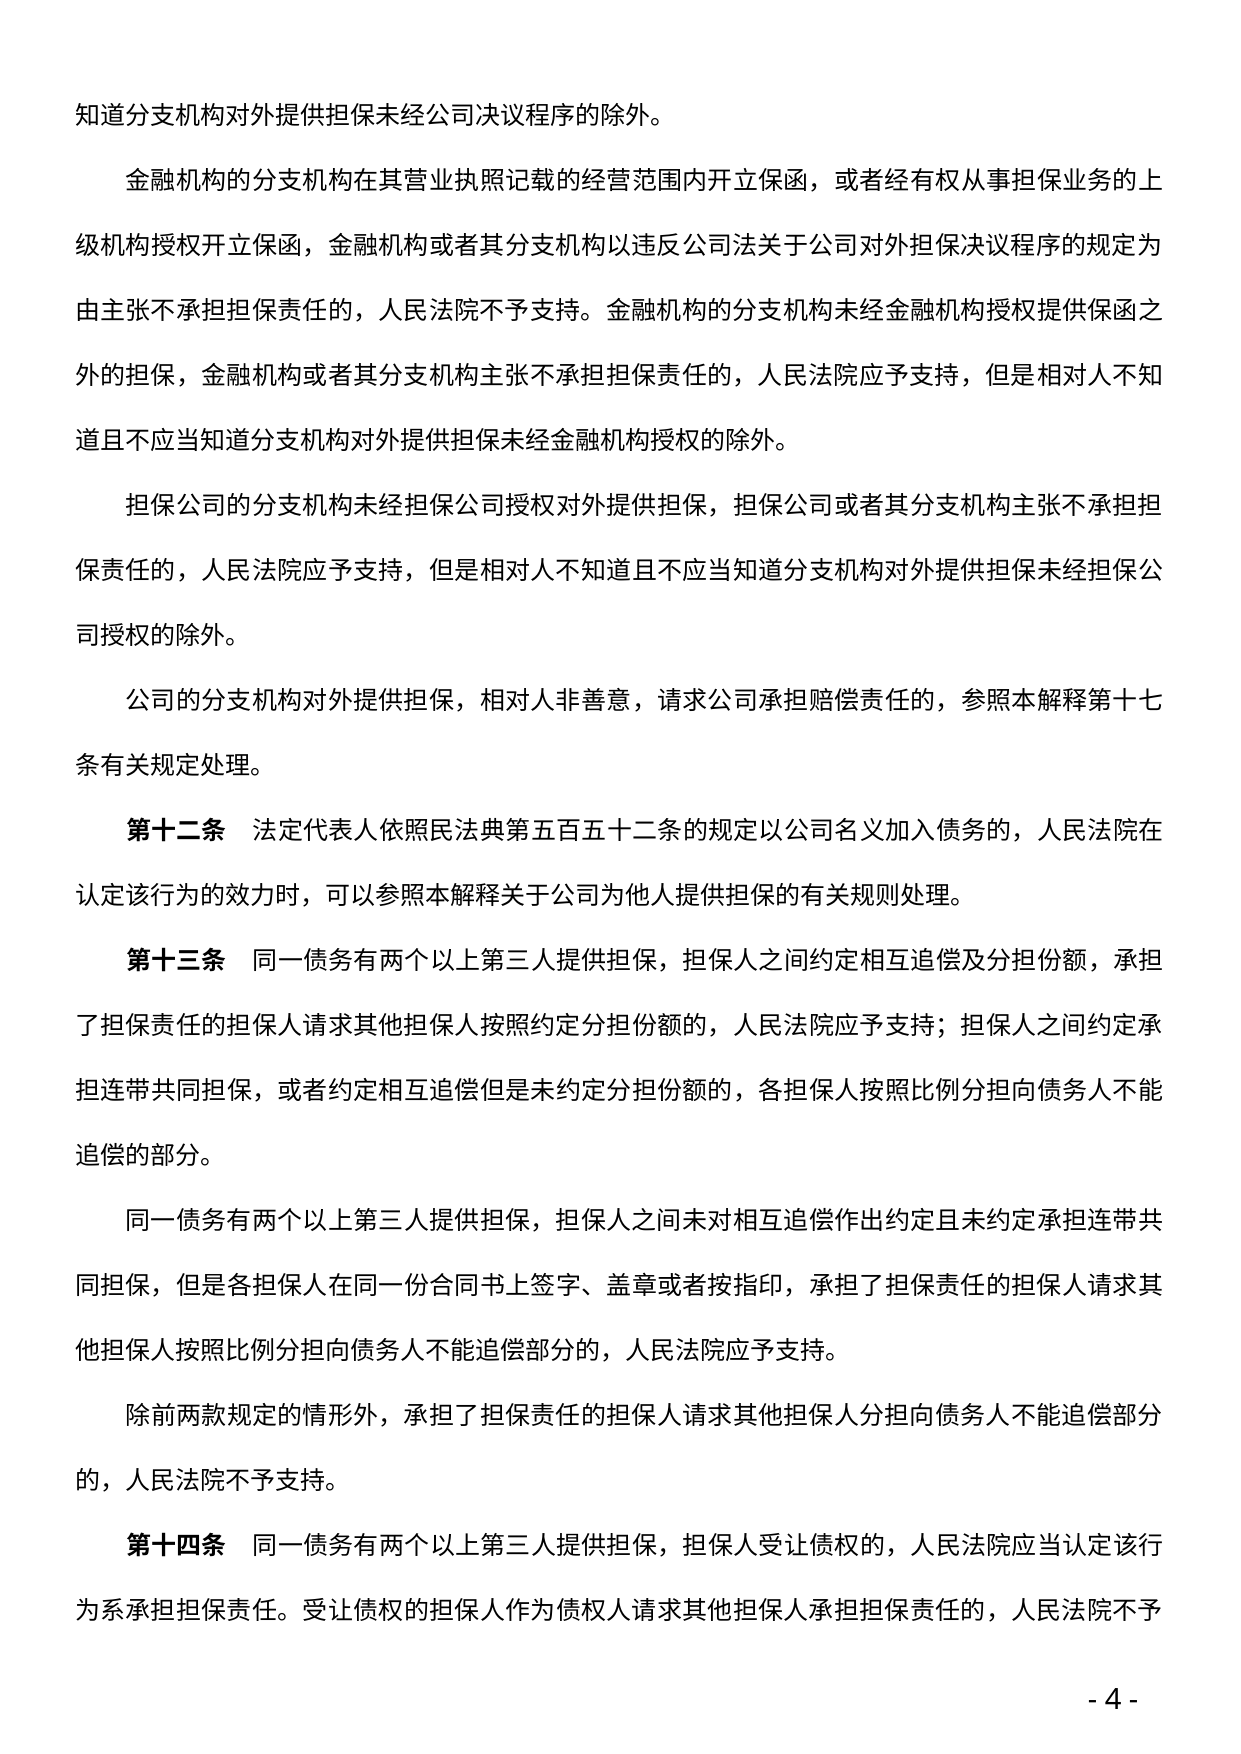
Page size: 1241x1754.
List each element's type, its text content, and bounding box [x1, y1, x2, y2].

text 担保公司的分支机构未经担保公司授权对外提供担保，担保公司或者其分支机构主张不承担担保责任的，人民法院应予支持，但是相对人不知道且不应当知道分支机构对外提供担保未经担保公司授权的除外。 [75, 471, 1165, 666]
text 金融机构的分支机构在其营业执照记载的经营范围内开立保函，或者经有权从事担保业务的上级机构授权开立保函，金融机构或者其分支机构以违反公司法关于公司对外担保决议程序的规定为由主张不承担担保责任的，人民法院不予支持。金融机构的分支机构未经金融机构授权提供保函之外的担保，金融机构或者其分支机构主张不承担担保责任的，人民法院应予支持，但是相对人不知道且不应当知道分支机构对外提供担保未经金融机构授权的除外。 [75, 146, 1165, 471]
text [75, 81, 1165, 146]
text 第十三条 同一债务有两个以上第三人提供担保，担保人之间约定相互追偿及分担份额，承担了担保责任的担保人请求其他担保人按照约定分担份额的，人民法院应予支持；担保人之间约定承担连带共同担保，或者约定相互追偿但是未约定分担份额的，各担保人按照比例分担向债务人不能追偿的部分。 [75, 926, 1165, 1186]
text 公司的分支机构对外提供担保，相对人非善意，请求公司承担赔偿责任的，参照本解释第十七条有关规定处理。 [75, 666, 1165, 796]
text 除前两款规定的情形外，承担了担保责任的担保人请求其他担保人分担向债务人不能追偿部分的，人民法院不予支持。 [75, 1381, 1165, 1511]
text 第十二条 法定代表人依照民法典第五百五十二条的规定以公司名义加入债务的，人民法院在认定该行为的效力时，可以参照本解释关于公司为他人提供担保的有关规则处理。 [75, 796, 1165, 926]
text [75, 1511, 1165, 1641]
text 同一债务有两个以上第三人提供担保，担保人之间未对相互追偿作出约定且未约定承担连带共同担保，但是各担保人在同一份合同书上签字、盖章或者按指印，承担了担保责任的担保人请求其他担保人按照比例分担向债务人不能追偿部分的，人民法院应予支持。 [75, 1186, 1165, 1381]
